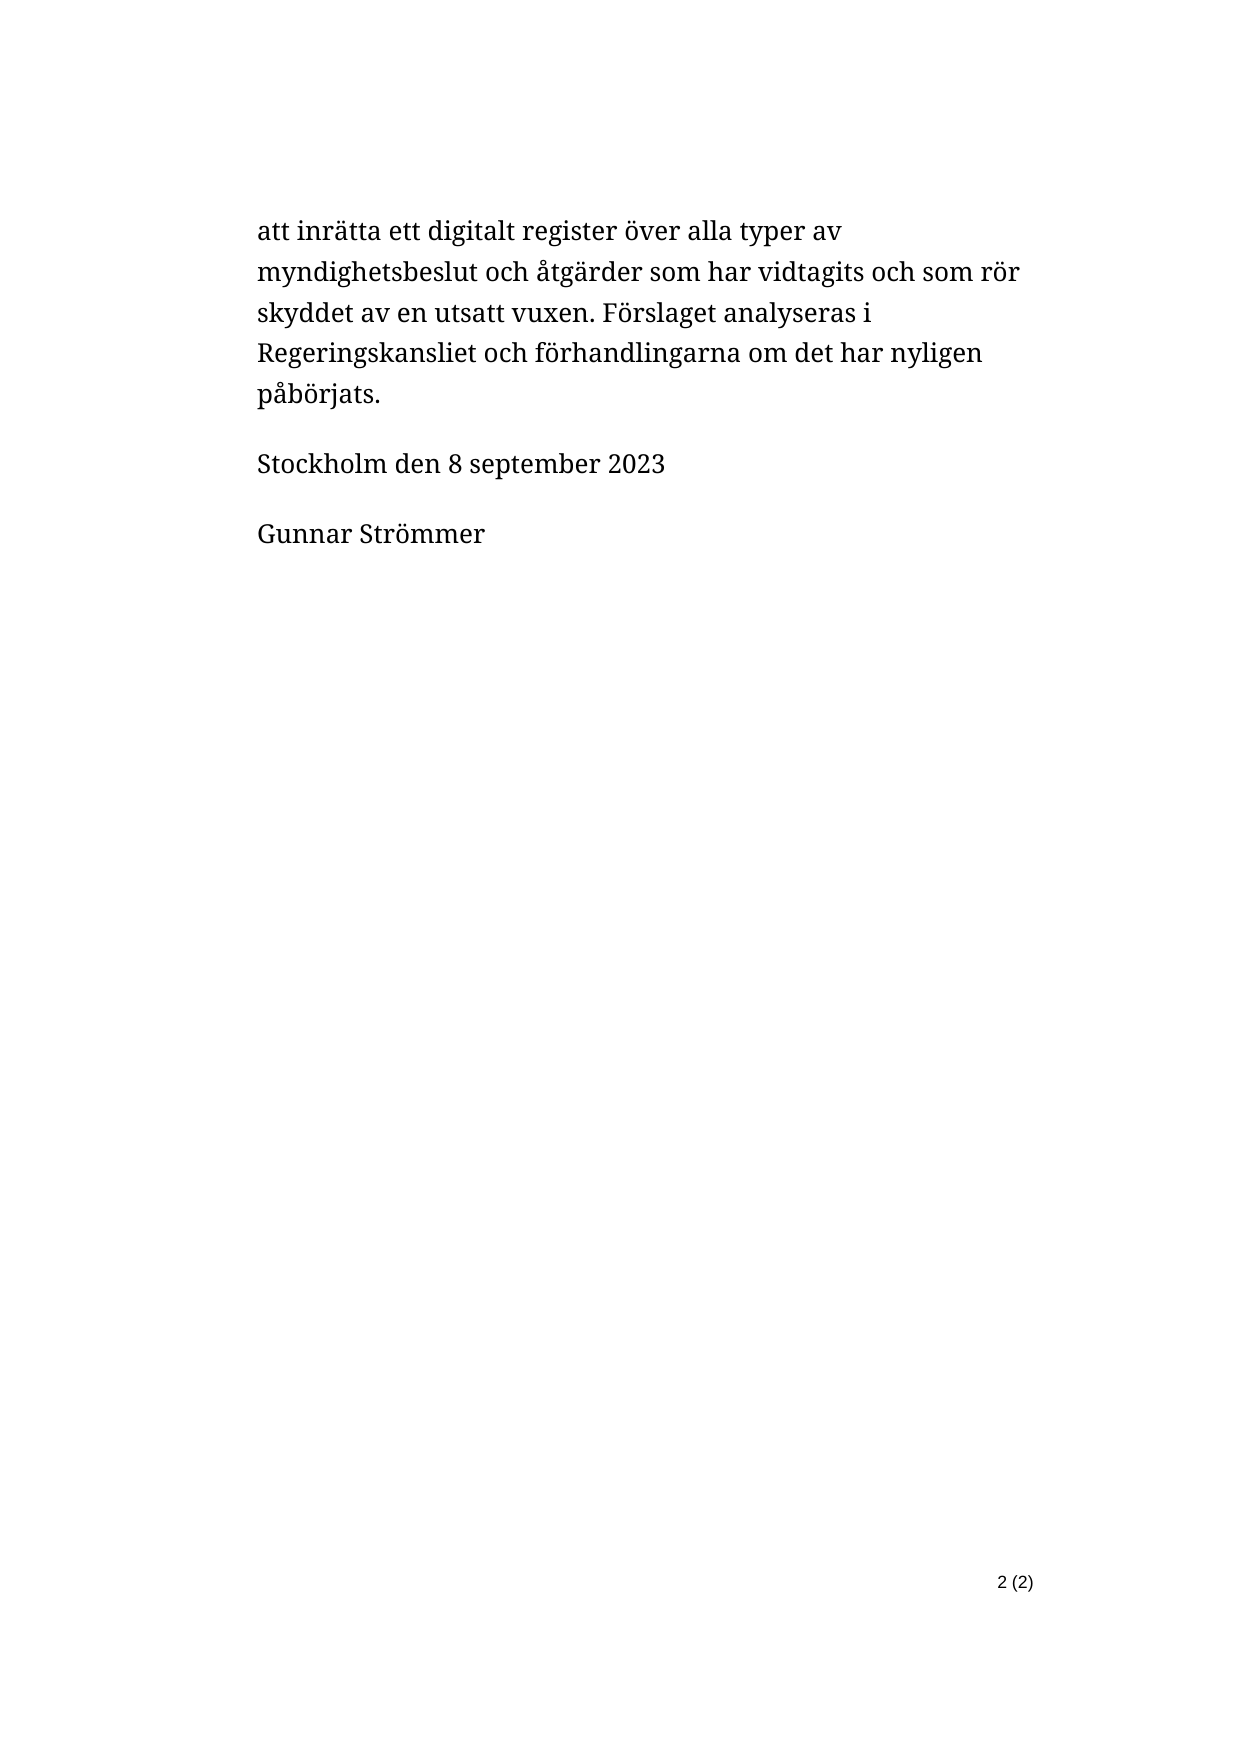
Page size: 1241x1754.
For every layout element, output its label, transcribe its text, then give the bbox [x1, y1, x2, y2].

text Stockholm den [257, 446, 1033, 481]
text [257, 213, 1033, 411]
text Gunnar Strömmer [257, 516, 1033, 551]
